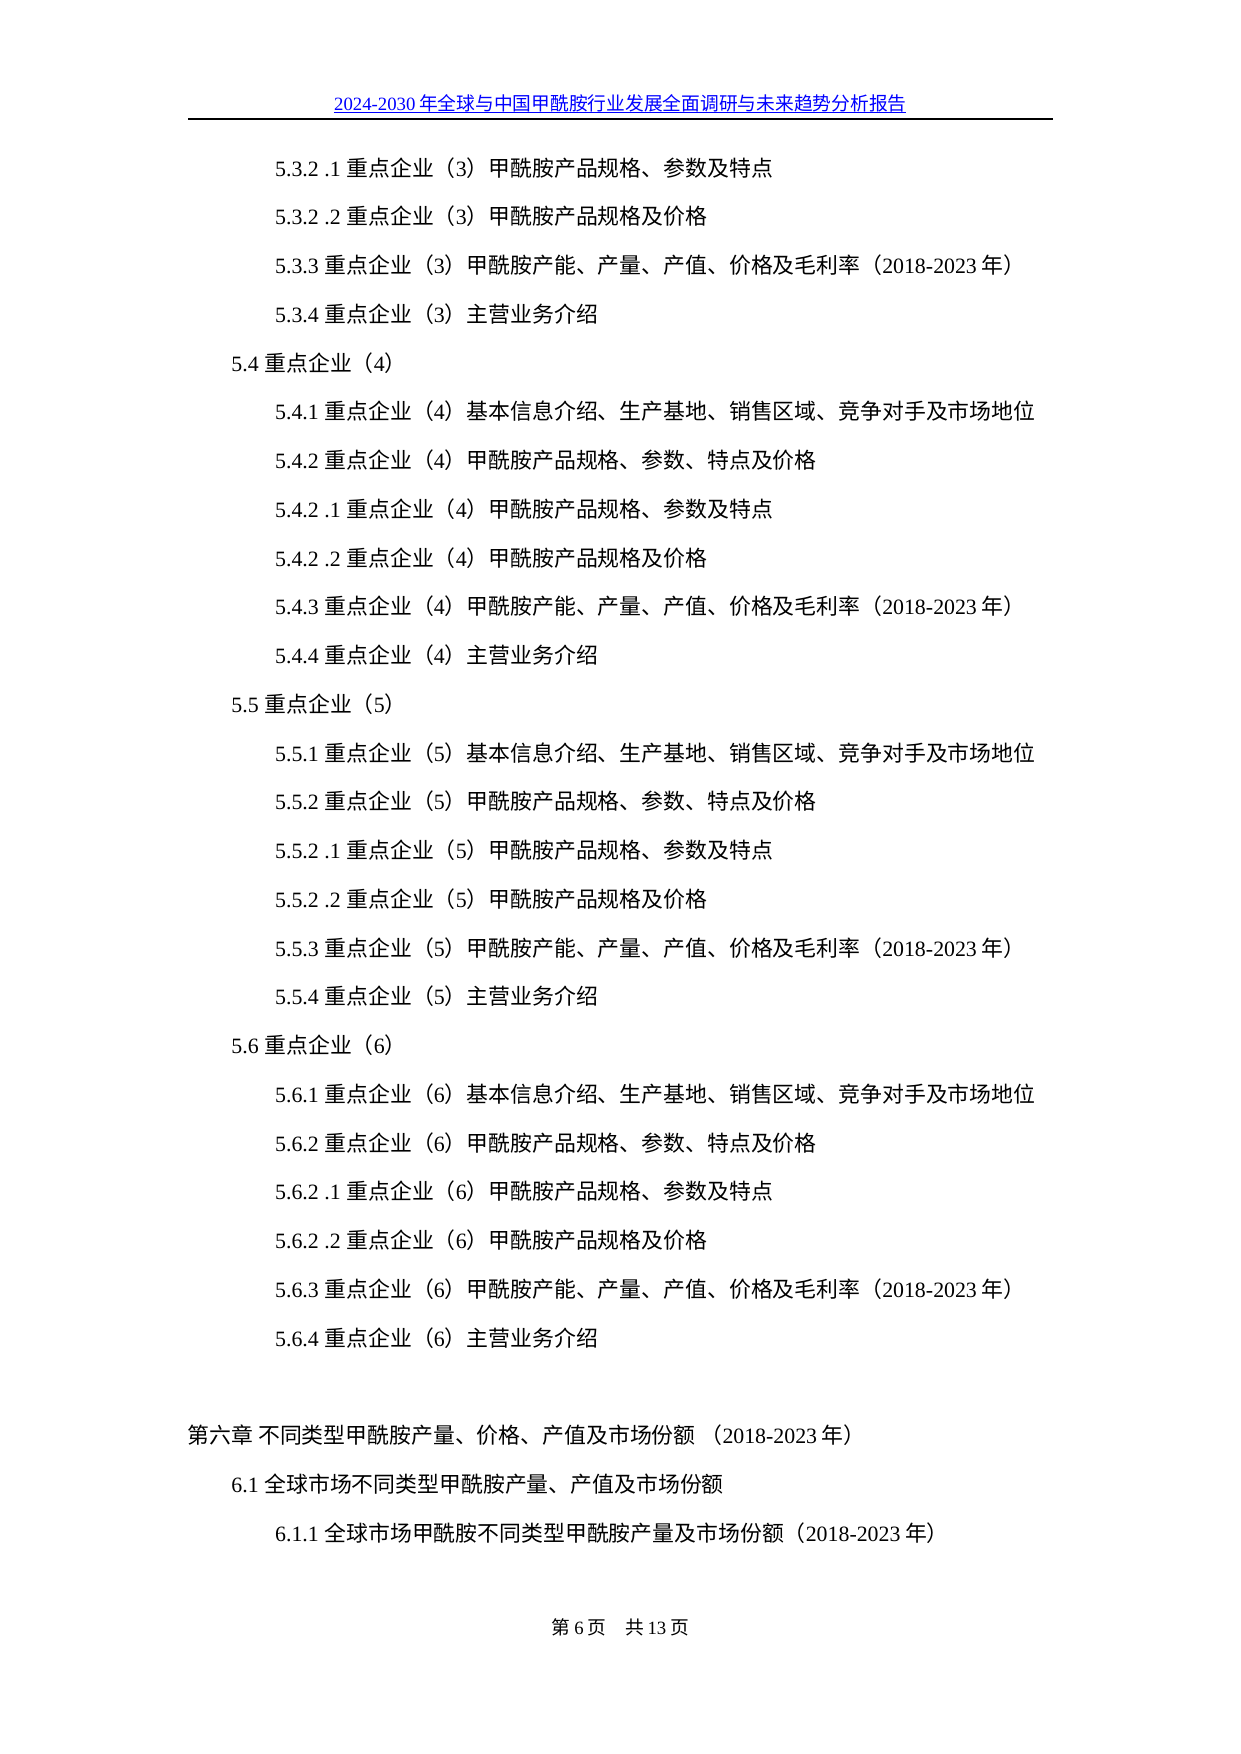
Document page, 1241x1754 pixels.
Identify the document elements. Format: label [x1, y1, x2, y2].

text [187, 150, 1053, 1548]
